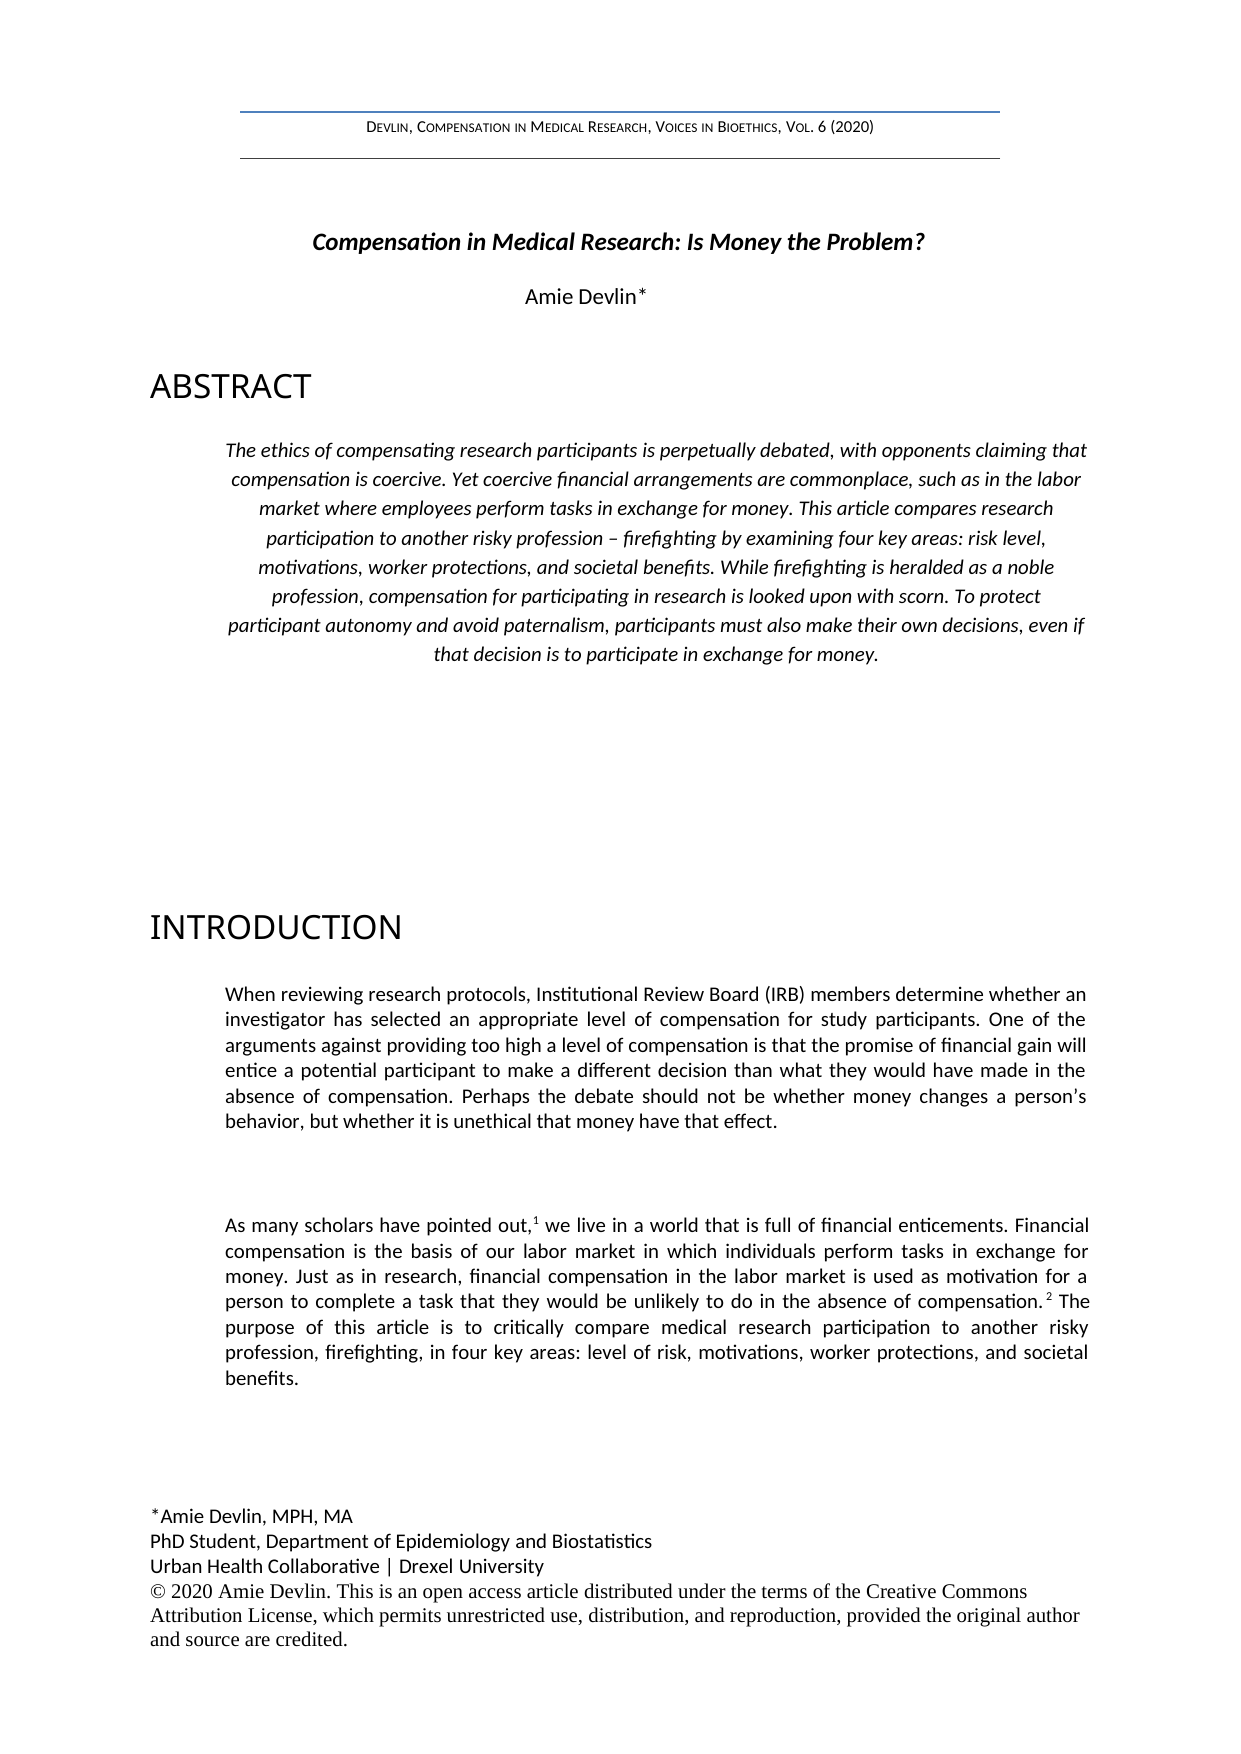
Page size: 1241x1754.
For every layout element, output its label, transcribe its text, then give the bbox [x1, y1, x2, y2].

text When reviewing research protocols, Institutional Review Board (IRB) members determine whether an investigator has selected an appropriate level of compensation for study participants. One of the arguments against providing too high a level of compensation is that the promise of financial gain will entice a potential participant to make a different decision than what they would have made in the absence of compensation. Perhaps the debate should not be whether money changes a person’s behavior, but whether it is unethical that money have that effect. [225, 981, 1088, 1134]
text As many scholars have pointed out, we live in a world that is full of financial enticements. Financial compensation is the basis of our labor market in which individuals perform tasks in exchange for money. Just as in research, financial compensation in the labor market is used as motivation for a person to complete a task that they would be unlikely to do in the absence of compensation. The purpose of this article is to critically compare medical research participation to another risky profession, firefighting, in four key areas: level of risk, motivations, worker protections, and societal benefits. [225, 1212, 1090, 1390]
text ABSTRACT [150, 363, 1090, 408]
text Compensation in Medical Research: Is Money the Problem? [150, 227, 1090, 257]
text Amie Devlin* [150, 282, 1088, 310]
text INTRODUCTION [150, 904, 1090, 949]
text The ethics of compensating research participants is perpetually debated, with opponents claiming that compensation is coercive. Yet coercive financial arrangements are commonplace, such as in the labor market where employees perform tasks in exchange for money. This article compares research participation to another risky profession – firefighting by examining four key areas: risk level, motivations, worker protections, and societal benefits. While firefighting is heralded as a noble profession, compensation for participating in research is looked upon with scorn. To protect participant autonomy and avoid paternalism, participants must also make their own decisions, even if that decision is to participate in exchange for money. [225, 437, 1090, 667]
